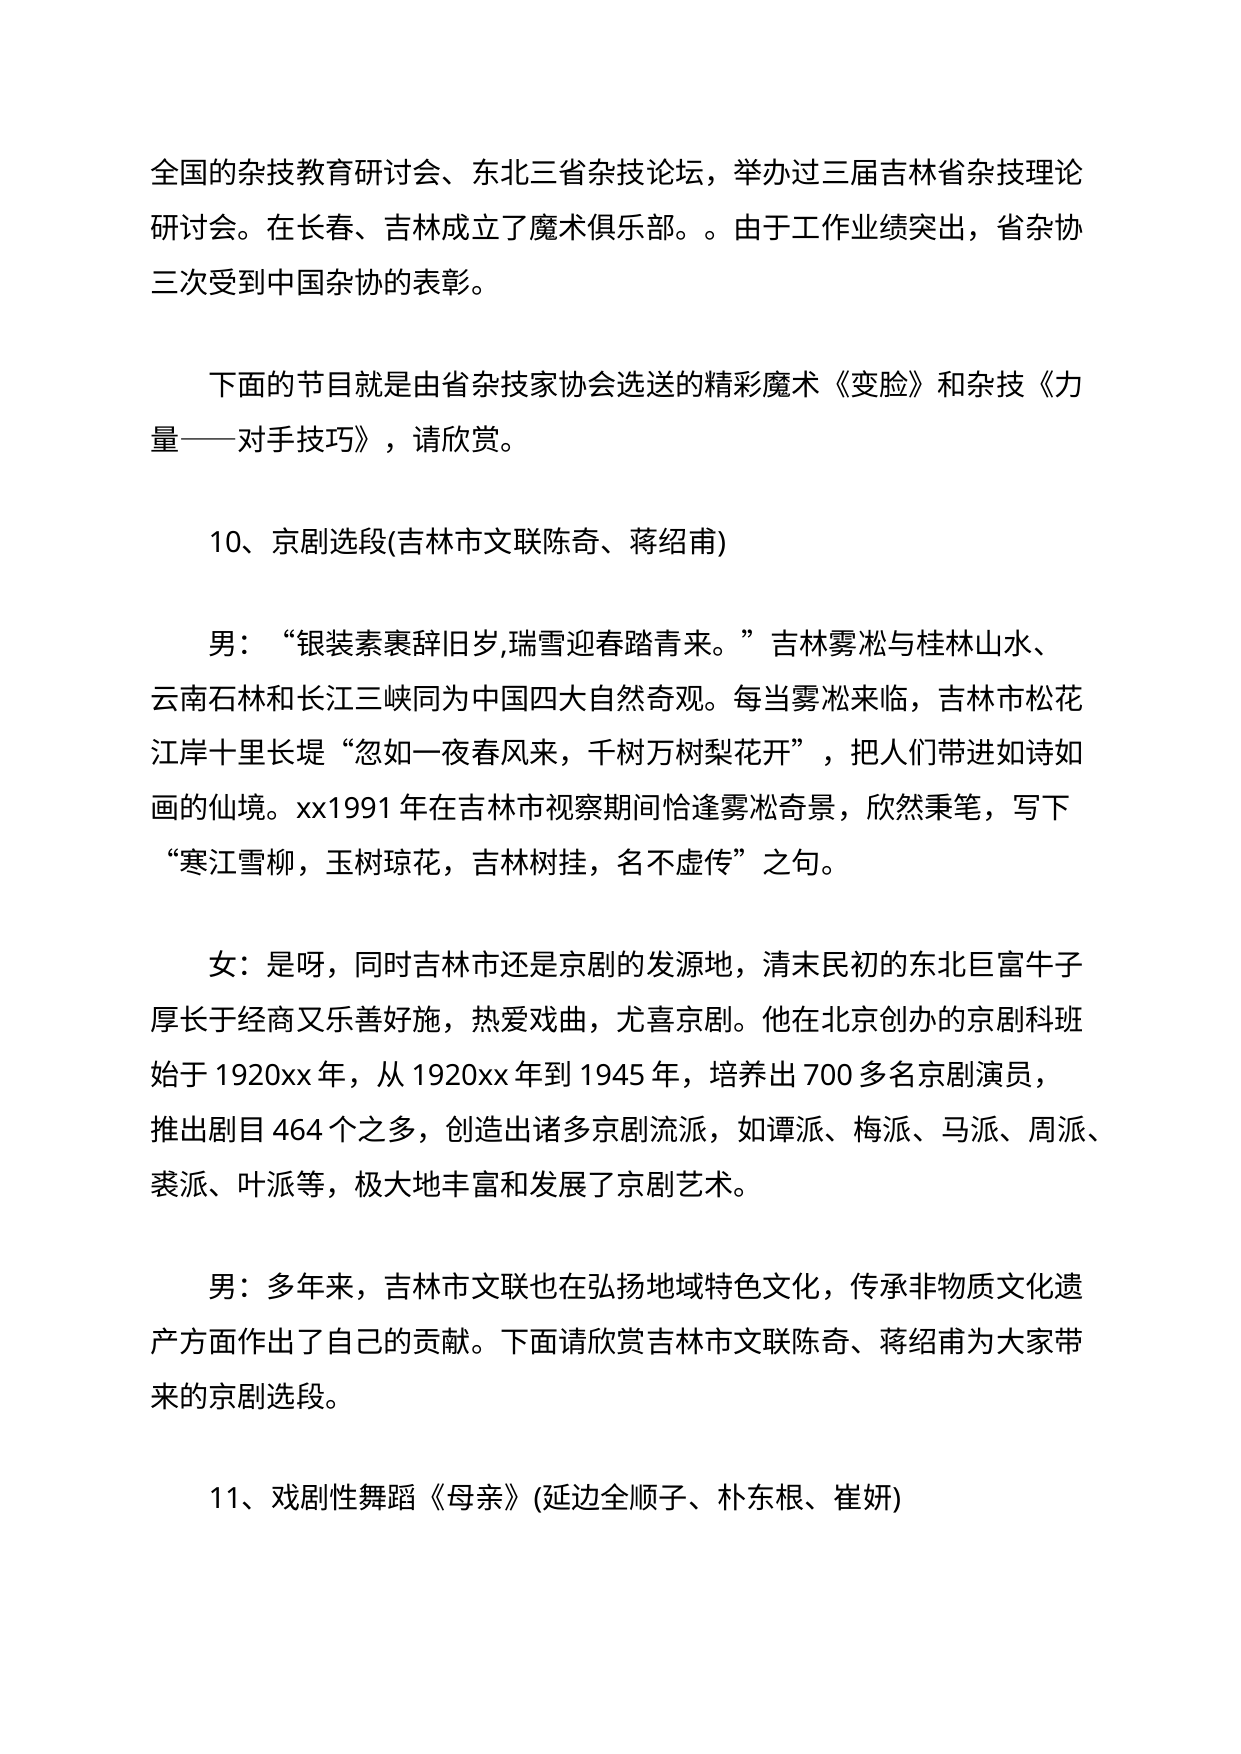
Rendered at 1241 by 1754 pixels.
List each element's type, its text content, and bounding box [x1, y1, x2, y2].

text 11、戏剧性舞蹈《母亲》(延边全顺子、朴东根、崔妍) [150, 1475, 1090, 1517]
text 女：是呀，同时吉林市还是京剧的发源地，清末民初的东北巨富牛子厚长于经商又乐善好施，热爱戏曲，尤喜京剧。他在北京创办的京剧科班始于1920xx年，从1920xx年到1945年，培养出700多名京剧演员，推出剧目464个之多，创造出诸多京剧流派，如谭派、梅派、马派、周派、裘派、叶派等，极大地丰富和发展了京剧艺术。 [150, 942, 1090, 1204]
text 下面的节目就是由省杂技家协会选送的精彩魔术《变脸》和杂技《力量——对手技巧》，请欣赏。 [150, 362, 1090, 459]
text 男：多年来，吉林市文联也在弘扬地域特色文化，传承非物质文化遗产方面作出了自己的贡献。下面请欣赏吉林市文联陈奇、蒋绍甫为大家带来的京剧选段。 [150, 1263, 1090, 1415]
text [150, 150, 1090, 302]
text 男：“银装素裹辞旧岁,瑞雪迎春踏青来。”吉林雾凇与桂林山水、云南石林和长江三峡同为中国四大自然奇观。每当雾凇来临，吉林市松花江岸十里长堤“忽如一夜春风来，千树万树梨花开”，把人们带进如诗如画的仙境。xx1991年在吉林市视察期间恰逢雾凇奇景，欣然秉笔，写下“寒江雪柳，玉树琼花，吉林树挂，名不虚传”之句。 [150, 620, 1090, 882]
text 10、京剧选段(吉林市文联陈奇、蒋绍甫) [150, 518, 1090, 561]
